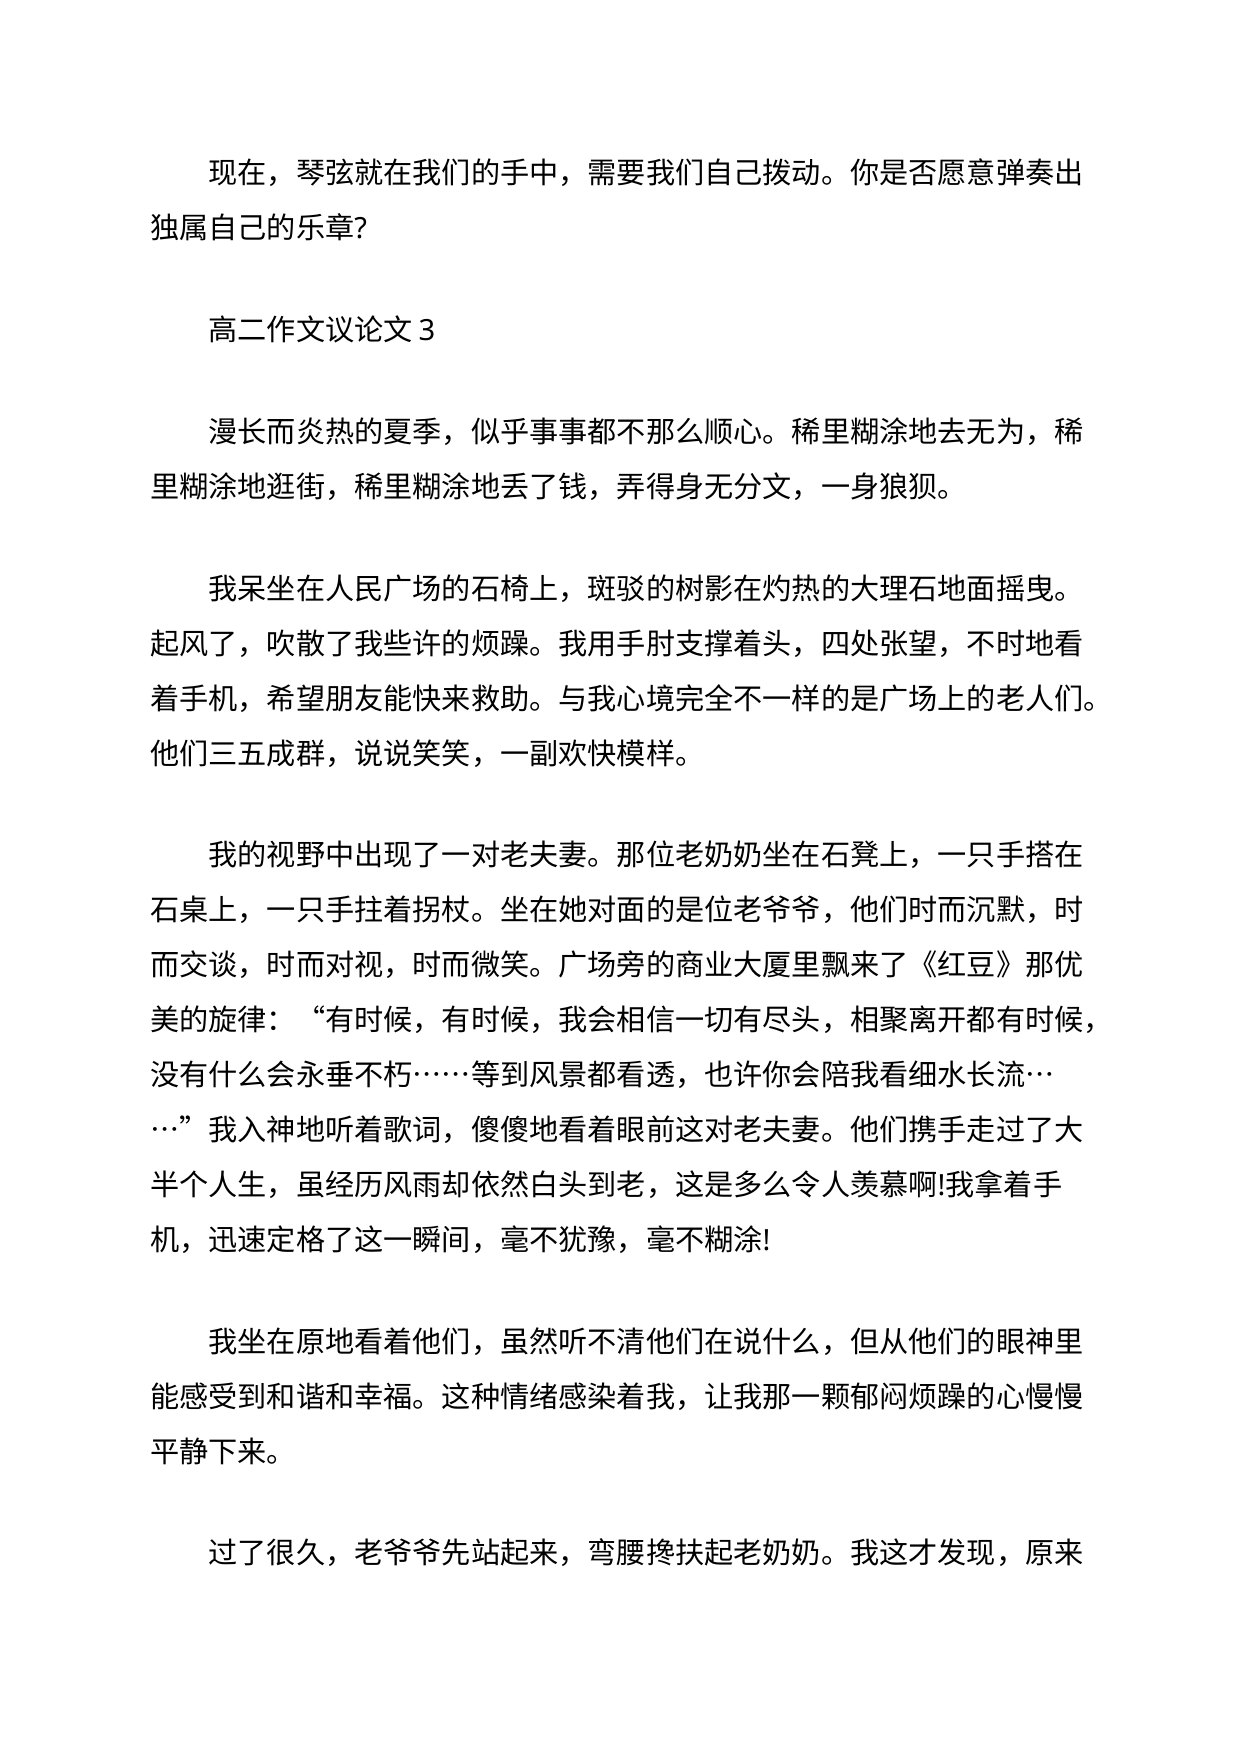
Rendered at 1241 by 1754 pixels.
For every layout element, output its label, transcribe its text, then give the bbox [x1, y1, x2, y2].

text 我的视野中出现了一对老夫妻。那位老奶奶坐在石凳上，一只手搭在石桌上，一只手拄着拐杖。坐在她对面的是位老爷爷，他们时而沉默，时而交谈，时而对视，时而微笑。广场旁的商业大厦里飘来了《红豆》那优美的旋律：“有时候，有时候，我会相信一切有尽头，相聚离开都有时候，没有什么会永垂不朽……等到风景都看透，也许你会陪我看细水长流……”我入神地听着歌词，傻傻地看着眼前这对老夫妻。他们携手走过了大半个人生，虽经历风雨却依然白头到老，这是多么令人羡慕啊!我拿着手机，迅速定格了这一瞬间，毫不犹豫，毫不糊涂! [150, 832, 1090, 1259]
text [150, 1530, 1090, 1572]
text 高二作文议论文3 [150, 307, 1090, 349]
text 漫长而炎热的夏季，似乎事事都不那么顺心。稀里糊涂地去无为，稀里糊涂地逛街，稀里糊涂地丢了钱，弄得身无分文，一身狼狈。 [150, 409, 1090, 506]
text 现在，琴弦就在我们的手中，需要我们自己拨动。你是否愿意弹奏出独属自己的乐章? [150, 150, 1090, 247]
text 我坐在原地看着他们，虽然听不清他们在说什么，但从他们的眼神里能感受到和谐和幸福。这种情绪感染着我，让我那一颗郁闷烦躁的心慢慢平静下来。 [150, 1318, 1090, 1470]
text 我呆坐在人民广场的石椅上，斑驳的树影在灼热的大理石地面摇曳。起风了，吹散了我些许的烦躁。我用手肘支撑着头，四处张望，不时地看着手机，希望朋友能快来救助。与我心境完全不一样的是广场上的老人们。他们三五成群，说说笑笑，一副欢快模样。 [150, 566, 1090, 772]
